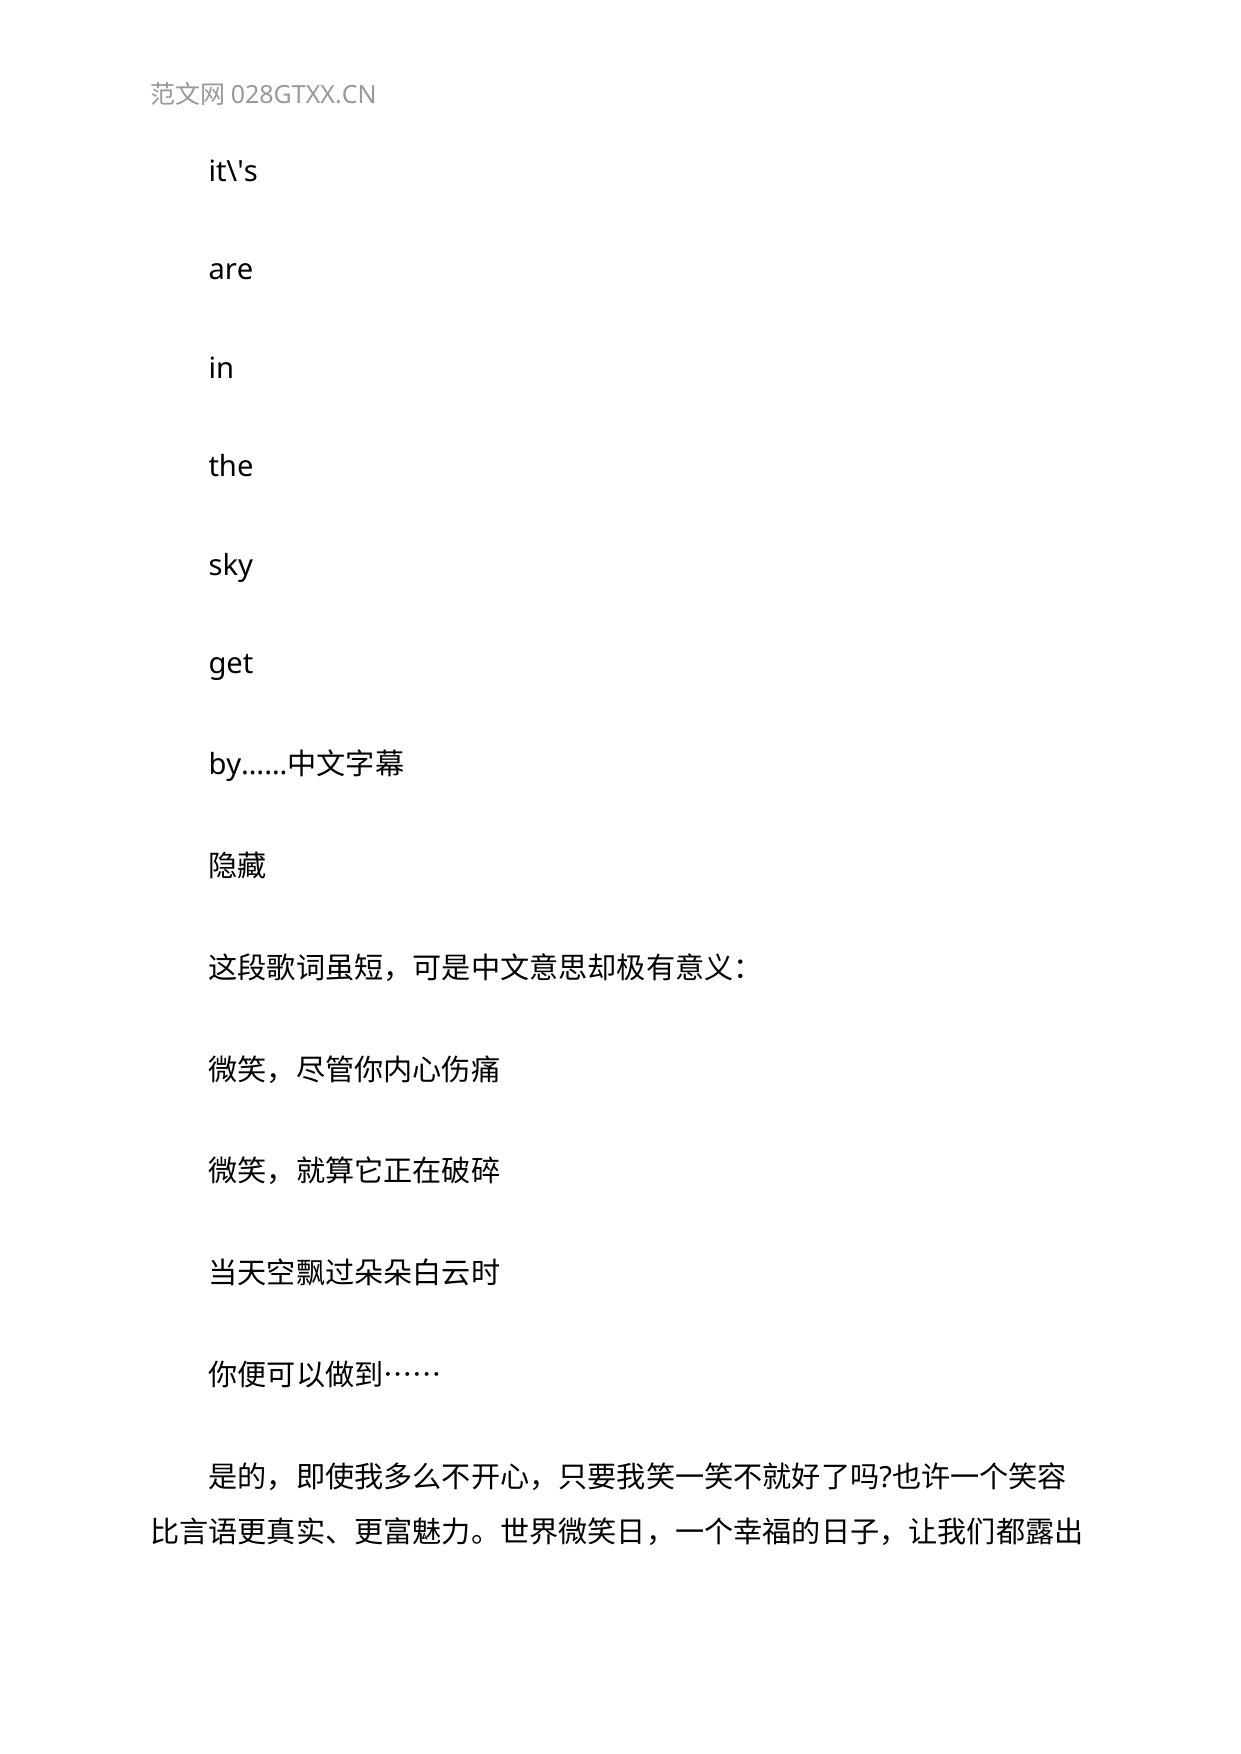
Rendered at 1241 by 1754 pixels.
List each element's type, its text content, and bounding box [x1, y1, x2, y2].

text by……中文字幕 [150, 741, 1090, 783]
text in [150, 347, 1090, 387]
text are [150, 248, 1090, 288]
text it\'s [150, 150, 1090, 190]
text 微笑，尽管你内心伤痛 [150, 1046, 1090, 1088]
text 你便可以做到…… [150, 1351, 1090, 1394]
text 微笑，就算它正在破碎 [150, 1148, 1090, 1190]
text get [150, 642, 1090, 682]
text the [150, 445, 1090, 485]
text 这段歌词虽短，可是中文意思却极有意义： [150, 944, 1090, 987]
text sky [150, 544, 1090, 583]
text 当天空飘过朵朵白云时 [150, 1250, 1090, 1292]
text 隐藏 [150, 843, 1090, 885]
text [150, 1453, 1090, 1551]
